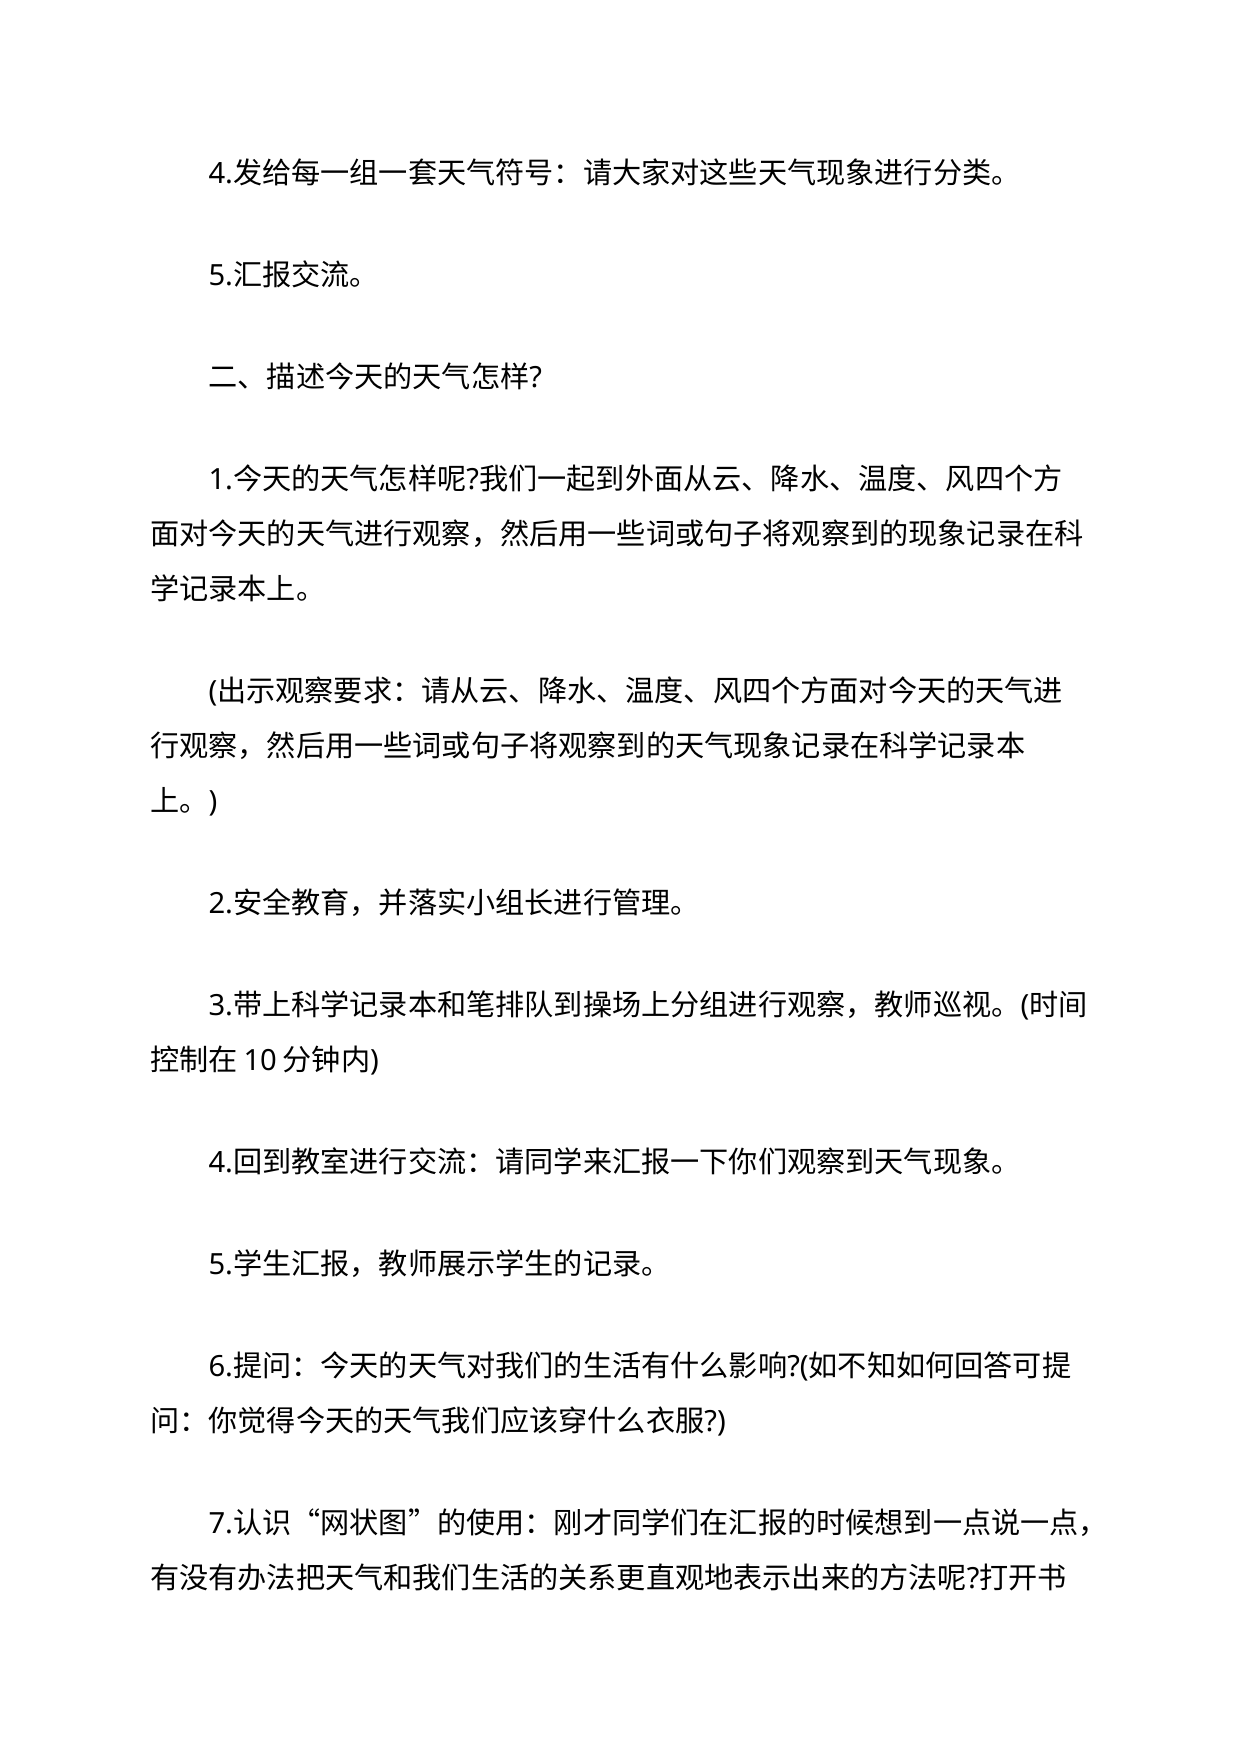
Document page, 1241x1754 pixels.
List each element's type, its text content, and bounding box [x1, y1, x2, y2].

text 6.提问：今天的天气对我们的生活有什么影响?(如不知如何回答可提问：你觉得今天的天气我们应该穿什么衣服?) [150, 1342, 1090, 1440]
text 4.发给每一组一套天气符号：请大家对这些天气现象进行分类。 [150, 150, 1090, 192]
text 2.安全教育，并落实小组长进行管理。 [150, 879, 1090, 922]
text 3.带上科学记录本和笔排队到操场上分组进行观察，教师巡视。(时间控制在10分钟内) [150, 981, 1090, 1079]
text 二、描述今天的天气怎样? [150, 354, 1090, 396]
text 1.今天的天气怎样呢?我们一起到外面从云、降水、温度、风四个方面对今天的天气进行观察，然后用一些词或句子将观察到的现象记录在科学记录本上。 [150, 456, 1090, 608]
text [150, 1499, 1090, 1597]
text 5.学生汇报，教师展示学生的记录。 [150, 1240, 1090, 1283]
text 5.汇报交流。 [150, 252, 1090, 294]
text (出示观察要求：请从云、降水、温度、风四个方面对今天的天气进行观察，然后用一些词或句子将观察到的天气现象记录在科学记录本上。) [150, 668, 1090, 820]
text 4.回到教室进行交流：请同学来汇报一下你们观察到天气现象。 [150, 1138, 1090, 1181]
